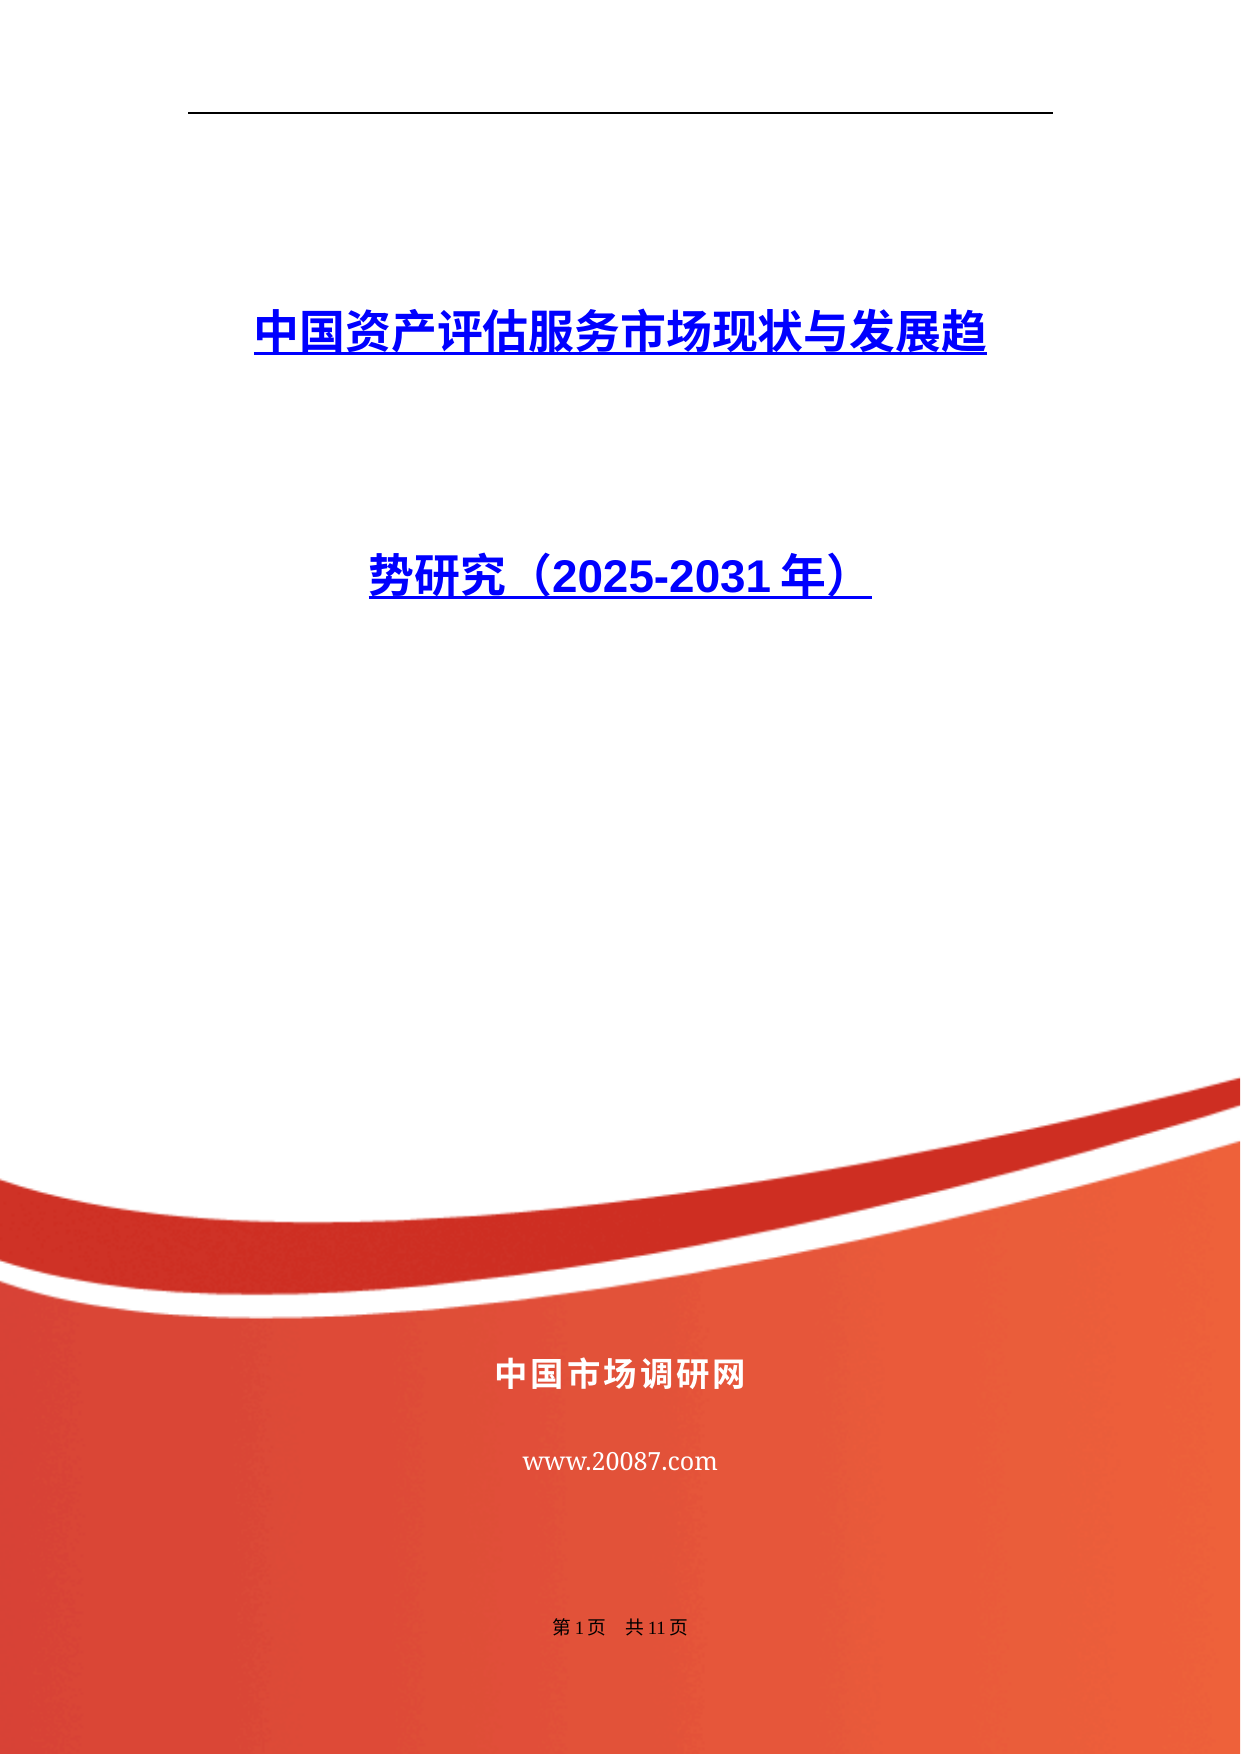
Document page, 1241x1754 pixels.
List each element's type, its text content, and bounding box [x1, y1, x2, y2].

picture [0, 1006, 1241, 1754]
subtitle 中国市场调研网 [187, 1339, 1053, 1404]
table_header 中国资产评估服务市场现状与发展趋势研究（2025-2031年） [188, 207, 1053, 773]
text www.20087.com [187, 1428, 1053, 1493]
